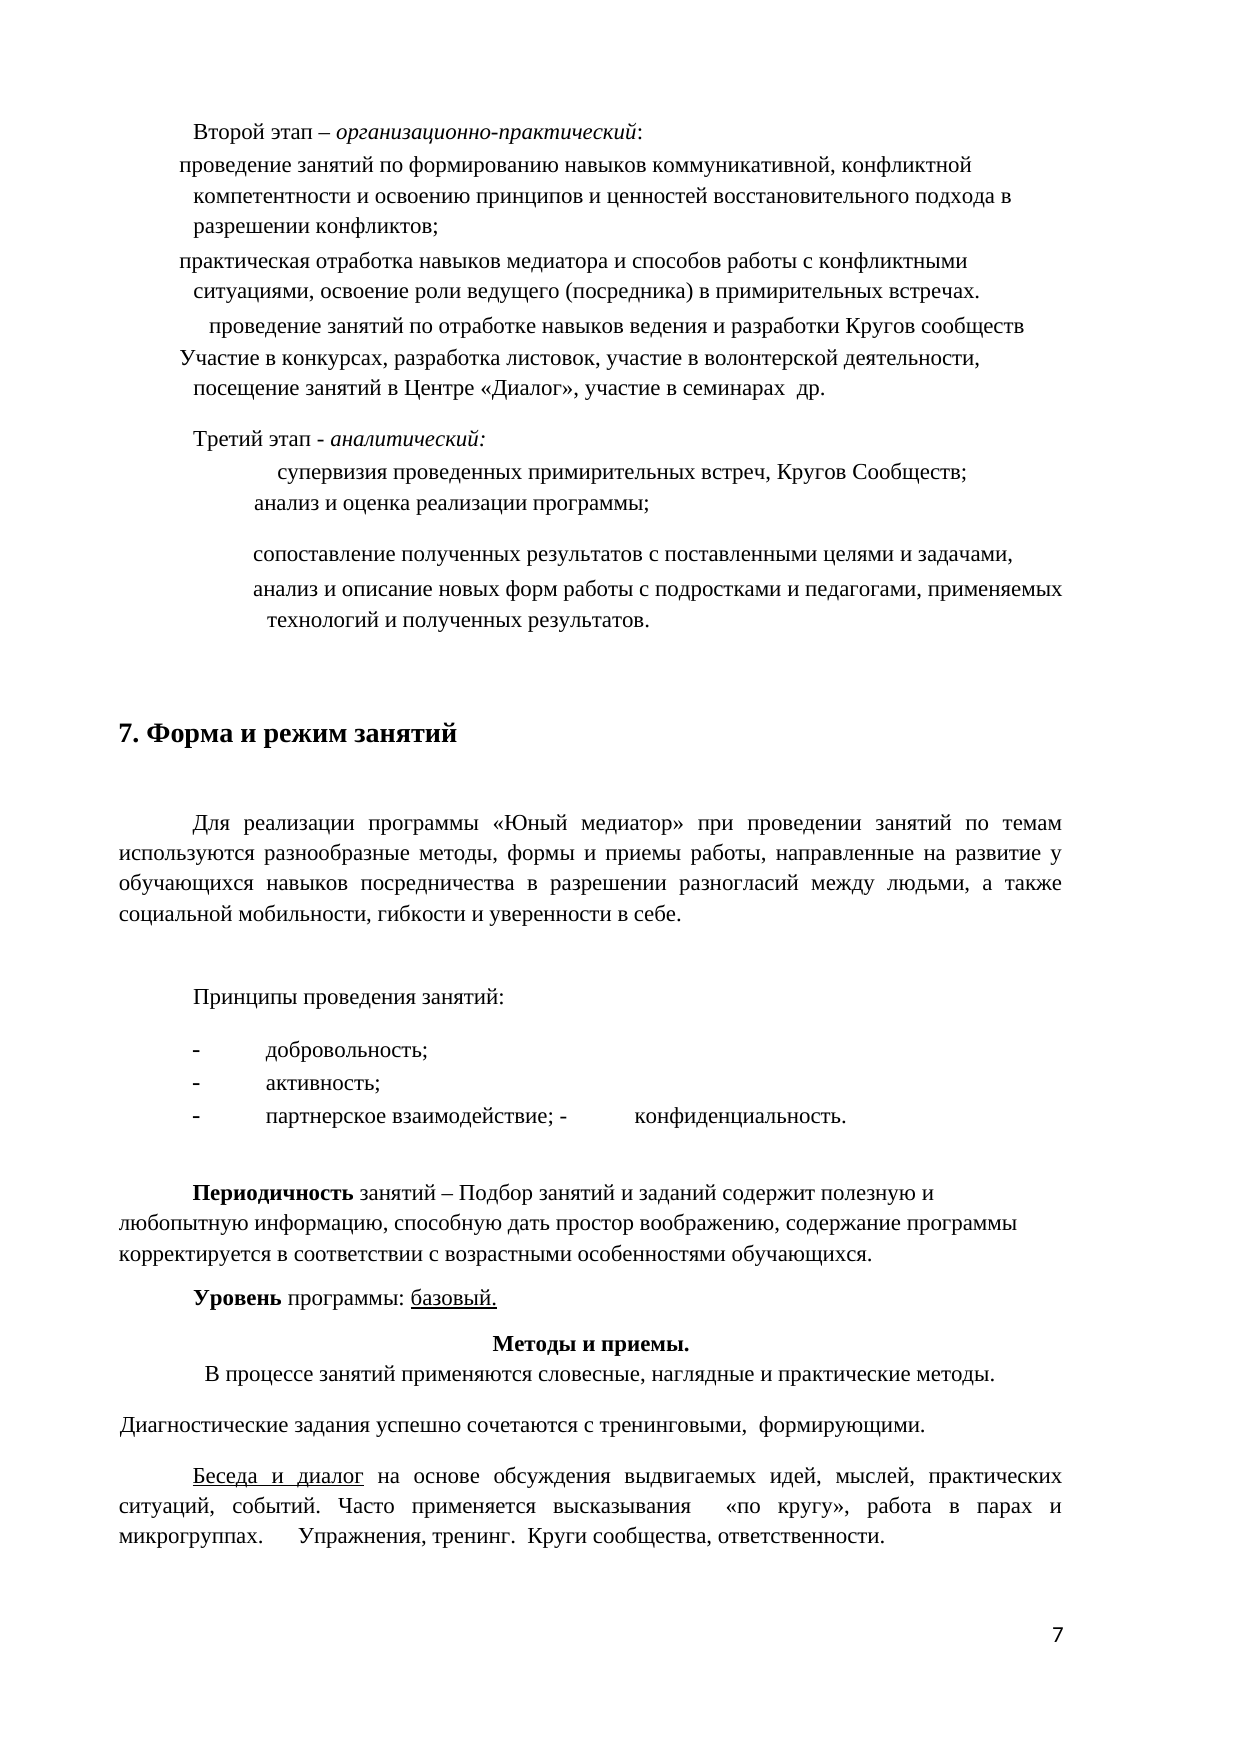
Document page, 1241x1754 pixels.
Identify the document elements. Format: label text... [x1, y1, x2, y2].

text Для реализации программы «Юный медиатор» при проведении занятий по темам используются разнообразные методы, формы и приемы работы, направленные на развитие у обучающихся навыков посредничества в разрешении разногласий между людьми, а также социальной мобильности, гибкости и уверенности в себе. [118, 809, 1064, 926]
text Принципы проведения занятий: [193, 983, 1064, 1009]
text  супервизия проведенных примирительных встреч, Кругов Сообществ; [119, 458, 1102, 484]
text  анализ и описание новых форм работы с подростками и педагогами, применяемых технологий и полученных результатов. [229, 575, 1064, 632]
text В процессе занятий применяются словесные, наглядные и практические методы. [193, 1360, 1064, 1386]
text  анализ и оценка реализации программы; [230, 489, 1064, 516]
text Второй этап – организационно-практический: [193, 118, 1152, 144]
list партнерское взаимодействие; - конфиденциальность. [192, 1100, 1064, 1129]
text Диагностические задания успешно сочетаются с тренинговыми, формирующими. [119, 1411, 1064, 1437]
subtitle 7. Форма и режим занятий [118, 716, 1137, 748]
text Методы и приемы. [119, 1330, 1063, 1356]
list активность; [192, 1067, 1064, 1096]
text  проведение занятий по отработке навыков ведения и разработки Кругов сообществ [119, 312, 1092, 339]
text Уровень программы: базовый. [193, 1284, 1064, 1311]
text Беседа и диалог на основе обсуждения выдвигаемых идей, мыслей, практических ситуаций, событий. Часто применяется высказывания «по кругу», работа в парах и микрогруппах. Упражнения, тренинг. Круги сообщества, ответственности. [118, 1462, 1064, 1549]
text  практическая отработка навыков медиатора и способов работы с конфликтными ситуациями, освоение роли ведущего (посредника) в примирительных встречах. [156, 247, 1064, 304]
text  сопоставление полученных результатов с поставленными целями и задачами, [229, 540, 1064, 567]
text Третий этап - аналитический: [193, 425, 1152, 451]
text  Участие в конкурсах, разработка листовок, участие в волонтерской деятельности, посещение занятий в Центре «Диалог», участие в семинарах др. [156, 344, 1064, 400]
list добровольность; [192, 1034, 1064, 1063]
text  проведение занятий по формированию навыков коммуникативной, конфликтной компетентности и освоению принципов и ценностей восстановительного подхода в разрешении конфликтов; [156, 151, 1064, 238]
text Периодичность занятий – Подбор занятий и заданий содержит полезную и любопытную информацию, способную дать простор воображению, содержание программы корректируется в соответствии с возрастными особенностями обучающихся. [118, 1179, 1064, 1266]
